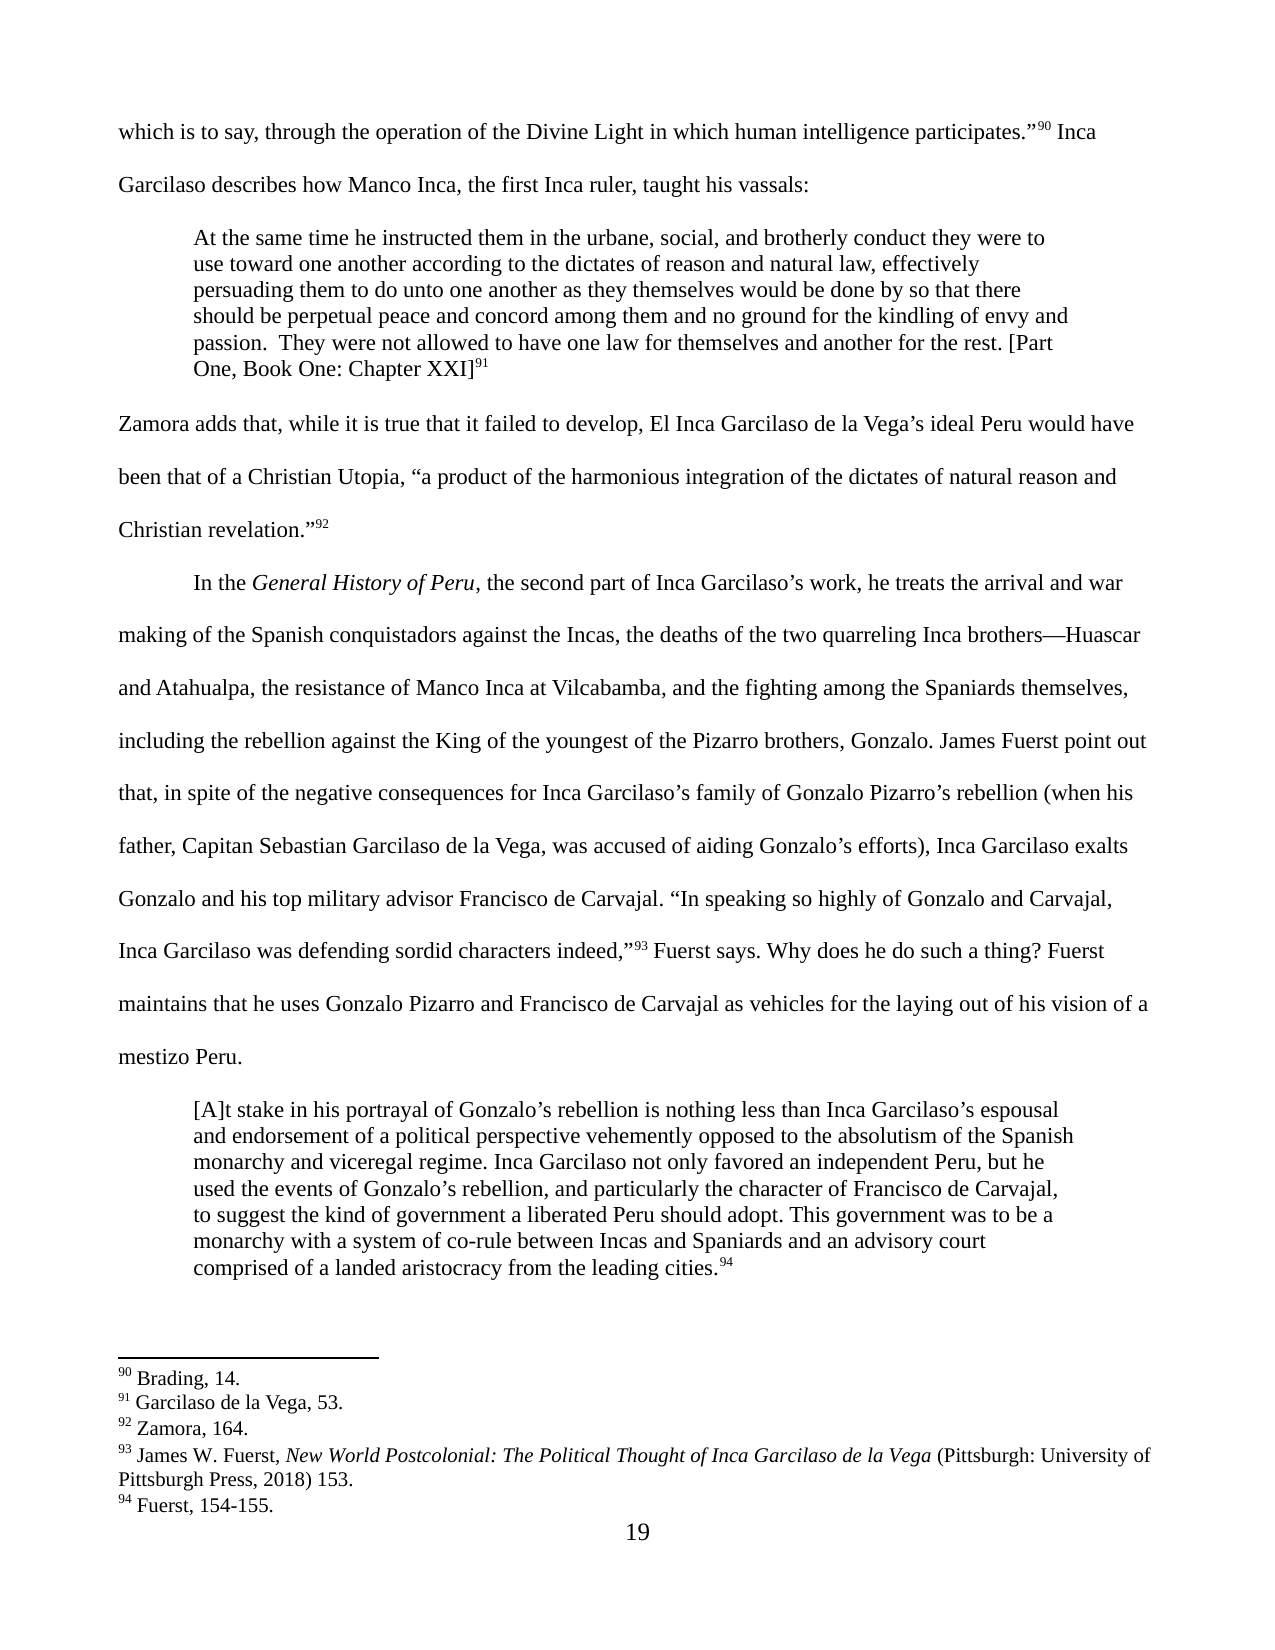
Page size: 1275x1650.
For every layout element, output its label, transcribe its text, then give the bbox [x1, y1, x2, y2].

text At the same time he instructed them in the urbane, social, and brotherly conduct they were to use toward one another according to the dictates of reason and natural law, effectively persuading them to do unto one another as they themselves would be done by so that there should be perpetual peace and concord among them and no ground for the kindling of envy and passion. They were not allowed to have one law for themselves and another for the rest. [Part One, Book One: Chapter XXI] [193, 223, 1082, 382]
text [118, 118, 1157, 197]
text In the General History of Peru, the second part of Inca Garcilaso’s work, he treats the arrival and war making of the Spanish conquistadors against the Incas, the deaths of the two quarreling Inca brothers—Huascar and Atahualpa, the resistance of Manco Inca at Vilcabamba, and the fighting among the Spaniards themselves, including the rebellion against the King of the youngest of the Pizarro brothers, Gonzalo. James Fuerst point out that, in spite of the negative consequences for Inca Garcilaso’s family of Gonzalo Pizarro’s rebellion (when his father, Capitan Sebastian Garcilaso de la Vega, was accused of aiding Gonzalo’s efforts), Inca Garcilaso exalts Gonzalo and his top military advisor Francisco de Carvajal. “In speaking so highly of Gonzalo and Carvajal, Inca Garcilaso was defending sordid characters indeed,” Fuerst says. Why does he do such a thing? Fuerst maintains that he uses Gonzalo Pizarro and Francisco de Carvajal as vehicles for the laying out of his vision of a mestizo Peru. [118, 568, 1157, 1069]
text Zamora adds that, while it is true that it failed to develop, El Inca Garcilaso de la Vega’s ideal Peru would have been that of a Christian Utopia, “a product of the harmonious integration of the dictates of natural reason and Christian revelation.” [118, 410, 1157, 542]
text [A]t stake in his portrayal of Gonzalo’s rebellion is nothing less than Inca Garcilaso’s espousal and endorsement of a political perspective vehemently opposed to the absolutism of the Spanish monarchy and viceregal regime. Inca Garcilaso not only favored an independent Peru, but he used the events of Gonzalo’s rebellion, and particularly the character of Francisco de Carvajal, to suggest the kind of government a liberated Peru should adopt. This government was to be a monarchy with a system of co-rule between Incas and Spaniards and an advisory court comprised of a landed aristocracy from the leading cities. [193, 1096, 1082, 1280]
